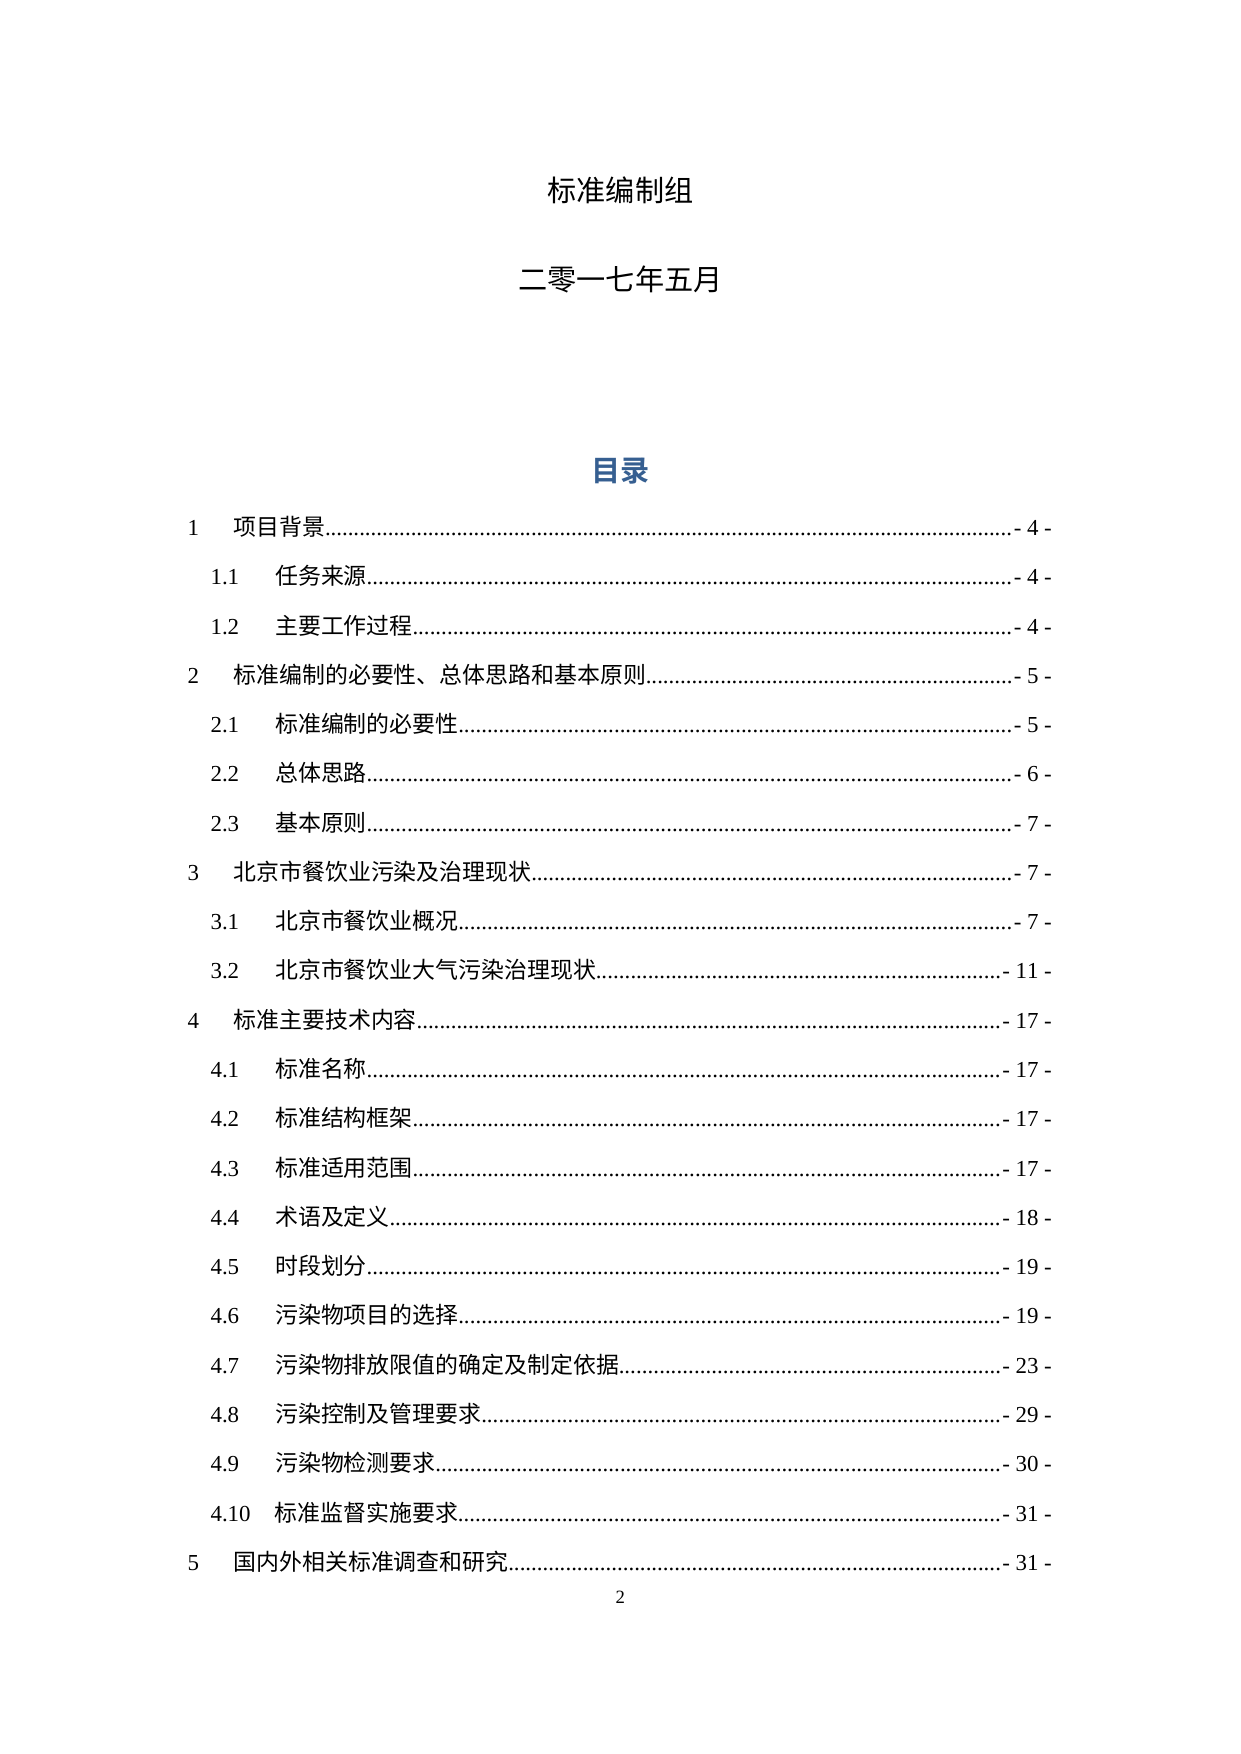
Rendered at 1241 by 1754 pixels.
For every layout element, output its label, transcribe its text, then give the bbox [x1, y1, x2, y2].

text 3.1 北京市餐饮业概况 - 7 - [210, 903, 1053, 937]
text 4 标准主要技术内容 - 17 - [187, 1001, 1053, 1035]
text 5 国内外相关标准调查和研究 - 31 - [187, 1543, 1053, 1577]
text 2.3 基本原则 - 7 - [210, 804, 1053, 838]
text 3.2 北京市餐饮业大气污染治理现状 - 11 - [210, 952, 1053, 986]
text 4.1 标准名称 - 17 - [210, 1051, 1053, 1084]
text 2.1 标准编制的必要性 - 5 - [210, 706, 1053, 740]
text 3 北京市餐饮业污染及治理现状 - 7 - [187, 853, 1053, 887]
text 2.2 总体思路 - 6 - [210, 755, 1053, 789]
text 4.7 污染物排放限值的确定及制定依据 - 23 - [210, 1346, 1053, 1380]
text 1 项目背景 - 4 - [187, 509, 1053, 543]
text 4.4 术语及定义 - 18 - [210, 1198, 1053, 1232]
text 1.2 主要工作过程 - 4 - [210, 607, 1053, 641]
text 4.2 标准结构框架 - 17 - [210, 1100, 1053, 1134]
text 4.9 污染物检测要求 - 30 - [210, 1445, 1053, 1479]
subtitle 目录 [187, 434, 1053, 502]
text 4.8 污染控制及管理要求 - 29 - [210, 1396, 1053, 1429]
text 4.6 污染物项目的选择 - 19 - [210, 1297, 1053, 1331]
text 1.1 任务来源 - 4 - [210, 558, 1053, 592]
text 4.10 标准监督实施要求 - 31 - [210, 1494, 1053, 1528]
text 4.3 标准适用范围 - 17 - [210, 1149, 1053, 1183]
text 二零一七年五月 [187, 244, 1053, 312]
text 2 标准编制的必要性、总体思路和基本原则 - 5 - [187, 656, 1053, 690]
text 标准编制组 [187, 155, 1053, 223]
text 4.5 时段划分 - 19 - [210, 1248, 1053, 1282]
